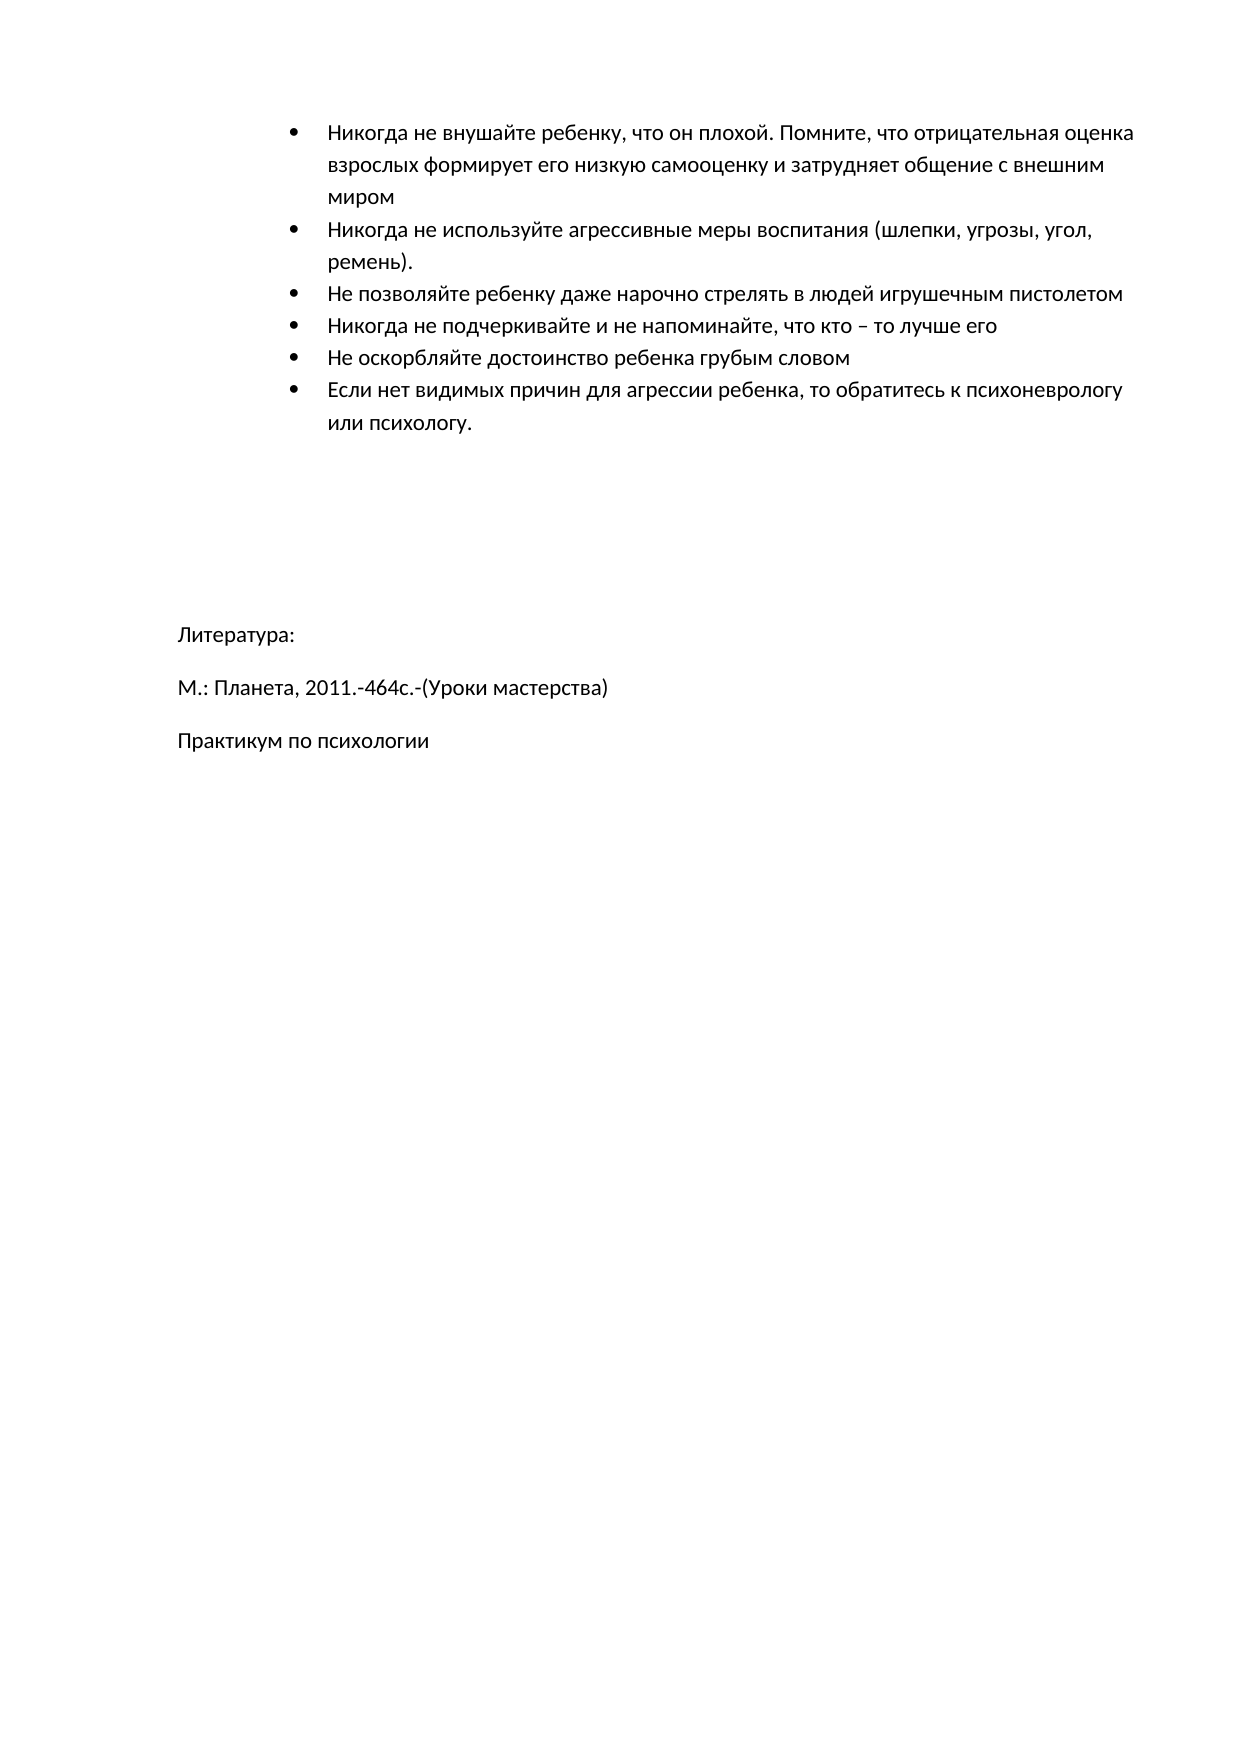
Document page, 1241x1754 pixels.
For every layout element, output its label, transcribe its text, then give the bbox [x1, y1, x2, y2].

text Литература: [177, 620, 1152, 648]
text Практикум по психологии [177, 726, 1152, 754]
list Не оскорбляйте достоинство ребенка грубым словом [290, 343, 1152, 371]
list Никогда не используйте агрессивные меры воспитания (шлепки, угрозы, угол, ремень). [290, 215, 1152, 275]
list Не позволяйте ребенку даже нарочно стрелять в людей игрушечным пистолетом [290, 279, 1152, 307]
list Если нет видимых причин для агрессии ребенка, то обратитесь к психоневрологу или психологу. [290, 376, 1152, 436]
list Никогда не внушайте ребенку, что он плохой. Помните, что отрицательная оценка взрослых формирует его низкую самооценку и затрудняет общение с внешним миром [290, 118, 1152, 211]
text М.: Планета, 2011.-464с.-(Уроки мастерства) [177, 673, 1152, 701]
list Никогда не подчеркивайте и не напоминайте, что кто – то лучше его [290, 311, 1152, 339]
